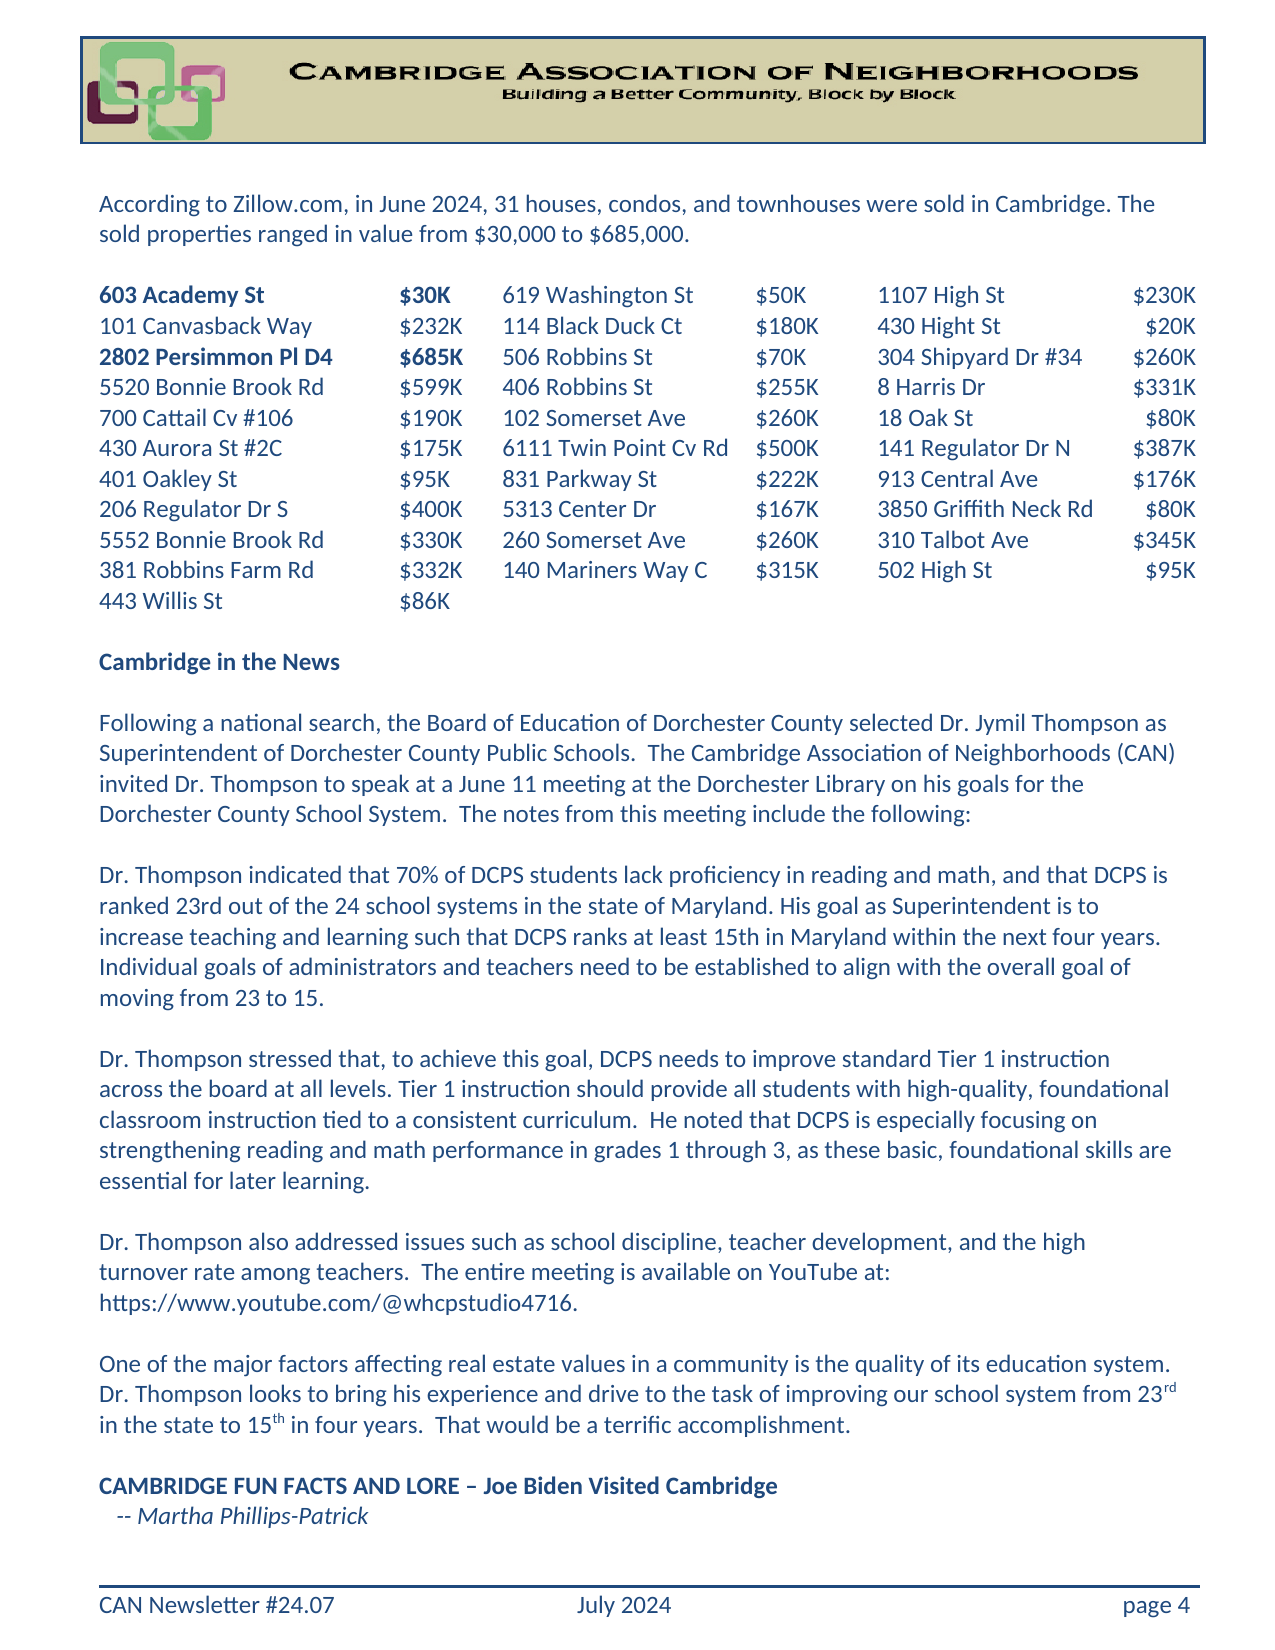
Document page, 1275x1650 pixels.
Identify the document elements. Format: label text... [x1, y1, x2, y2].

text 206 Regulator Dr S $400K 5313 Center Dr $167K 3850 Griffith Neck Rd $80K [99, 493, 1177, 524]
text -- Martha Phillips-Patrick [99, 1501, 1177, 1531]
text 381 Robbins Farm Rd $332K 140 Mariners Way C $315K 502 High St $95K [99, 554, 1177, 585]
text 5552 Bonnie Brook Rd $330K 260 Somerset Ave $260K 310 Talbot Ave $345K [99, 524, 1177, 554]
text 603 Academy St $30K 619 Washington St $50K 1107 High St $230K [99, 280, 1177, 310]
text 5520 Bonnie Brook Rd $599K 406 Robbins St $255K 8 Harris Dr $331K [99, 371, 1177, 402]
text 101 Canvasback Way $232K 114 Black Duck Ct $180K 430 Hight St $20K [99, 310, 1177, 341]
picture [83, 39, 1203, 142]
text 700 Cattail Cv #106 $190K 102 Somerset Ave $260K 18 Oak St $80K [99, 402, 1177, 432]
text Following a national search, the Board of Education of Dorchester County selected Dr. Jymil Thompson as Superintendent of Dorchester County Public Schools. The Cambridge Association of Neighborhoods (CAN) invited Dr. Thompson to speak at a June 11 meeting at the Dorchester Library on his goals for the Dorchester County School System. The notes from this meeting include the following: [99, 707, 1177, 829]
text 430 Aurora St #2C $175K 6111 Twin Point Cv Rd $500K 141 Regulator Dr N $387K [99, 432, 1177, 463]
text CAMBRIDGE FUN FACTS AND LORE – Joe Biden Visited Cambridge [99, 1470, 1177, 1501]
text 2802 Persimmon Pl D4 $685K 506 Robbins St $70K 304 Shipyard Dr #34 $260K [99, 341, 1177, 371]
text 401 Oakley St $95K 831 Parkway St $222K 913 Central Ave $176K [99, 463, 1177, 493]
text Cambridge in the News [99, 646, 1177, 676]
text According to Zillow.com, in June 2024, 31 houses, condos, and townhouses were sold in Cambridge. The sold properties ranged in value from $30,000 to $685,000. [99, 188, 1177, 249]
text Dr. Thompson stressed that, to achieve this goal, DCPS needs to improve standard Tier 1 instruction across the board at all levels. Tier 1 instruction should provide all students with high-quality, foundational classroom instruction tied to a consistent curriculum. He noted that DCPS is especially focusing on strengthening reading and math performance in grades 1 through 3, as these basic, foundational skills are essential for later learning. [99, 1043, 1177, 1195]
text 443 Willis St $86K [99, 585, 1177, 615]
text Dr. Thompson also addressed issues such as school discipline, teacher development, and the high turnover rate among teachers. The entire meeting is available on YouTube at: https://www.youtube.com/@whcpstudio4716. [99, 1226, 1177, 1317]
text One of the major factors affecting real estate values in a community is the quality of its education system. Dr. Thompson looks to bring his experience and drive to the task of improving our school system from 23rd in the state to 15th in four years. That would be a terrific accomplishment. [99, 1348, 1177, 1439]
text Dr. Thompson indicated that 70% of DCPS students lack proficiency in reading and math, and that DCPS is ranked 23rd out of the 24 school systems in the state of Maryland. His goal as Superintendent is to increase teaching and learning such that DCPS ranks at least 15th in Maryland within the next four years. Individual goals of administrators and teachers need to be established to align with the overall goal of moving from 23 to 15. [99, 859, 1177, 1012]
